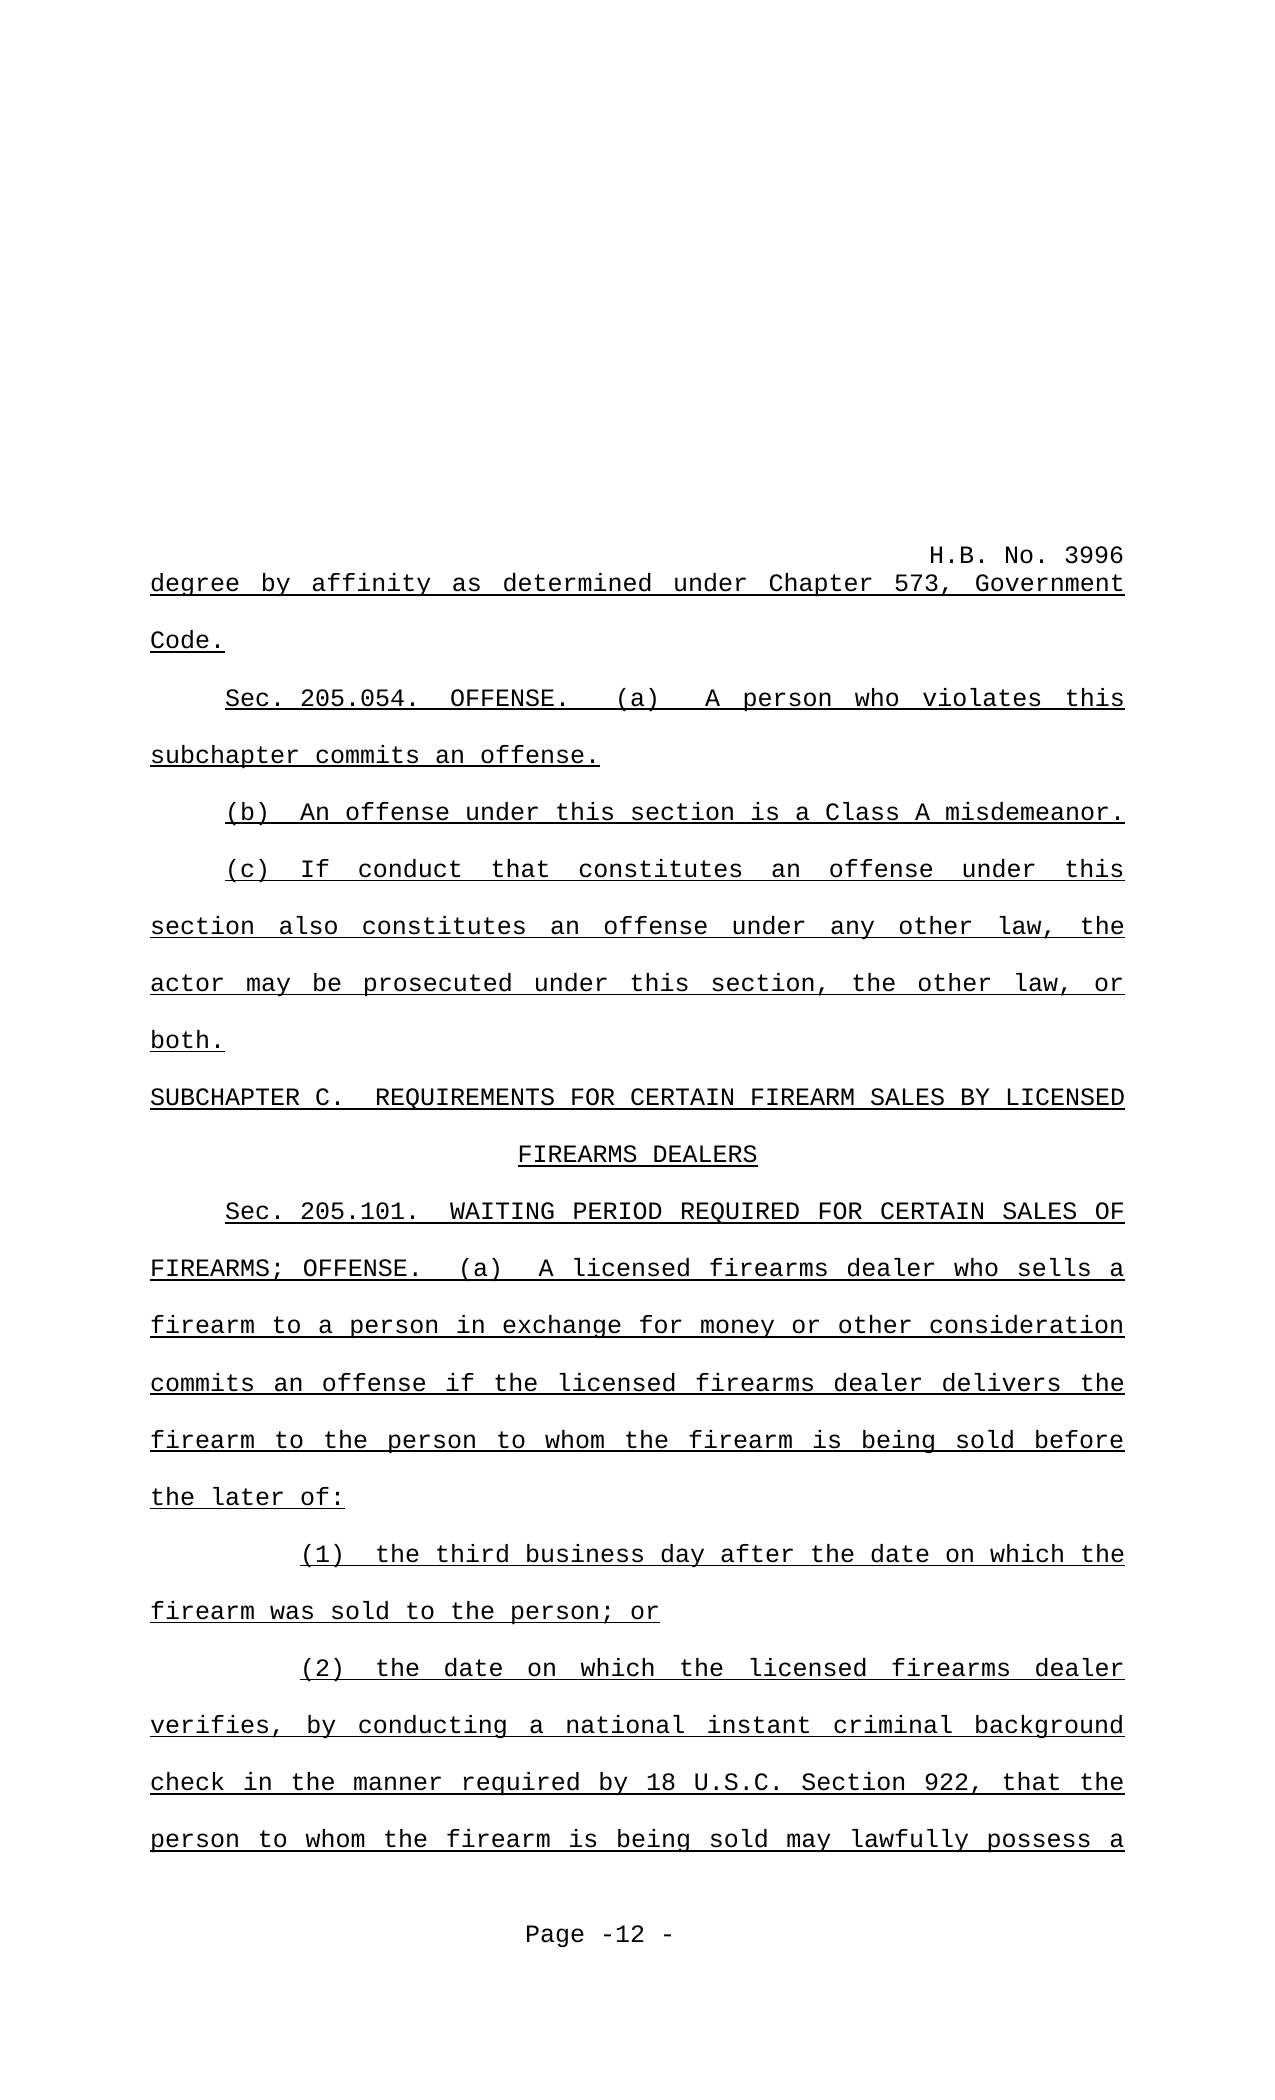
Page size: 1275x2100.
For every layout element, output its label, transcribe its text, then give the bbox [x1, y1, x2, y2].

text (c) If conduct that constitutes an offense under this section also constitutes an offense under any other law, the actor may be prosecuted under this section, the other law, or both. [150, 995, 1125, 1056]
text Sec. 205.101. WAITING PERIOD REQUIRED FOR CERTAIN SALES OF FIREARMS; OFFENSE. (a) A licensed firearms dealer who sells a firearm to a person in exchange for money or other consideration commits an offense if the licensed firearms dealer delivers the firearm to the person to whom the firearm is being sold before the later of: [150, 1338, 1125, 1393]
text Sec. 205.101. WAITING PERIOD REQUIRED FOR CERTAIN SALES OF FIREARMS; OFFENSE. (a) A licensed firearms dealer who sells a firearm to a person in exchange for money or other consideration commits an offense if the licensed firearms dealer delivers the firearm to the person to whom the firearm is being sold before the later of: [150, 1452, 1125, 1513]
text (b) An offense under this section is a Class A misdemeanor. [150, 799, 1125, 828]
text (c) If conduct that constitutes an offense under this section also constitutes an offense under any other law, the actor may be prosecuted under this section, the other law, or both. [150, 856, 1125, 937]
text SUBCHAPTER C. REQUIREMENTS FOR CERTAIN FIREARM SALES BY LICENSED FIREARMS DEALERS [150, 1084, 1125, 1108]
text Sec. 205.101. WAITING PERIOD REQUIRED FOR CERTAIN SALES OF FIREARMS; OFFENSE. (a) A licensed firearms dealer who sells a firearm to a person in exchange for money or other consideration commits an offense if the licensed firearms dealer delivers the firearm to the person to whom the firearm is being sold before the later of: [150, 1281, 1125, 1336]
text Sec. 205.054. OFFENSE. (a) A person who violates this subchapter commits an offense. [150, 685, 1125, 771]
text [150, 1795, 1125, 1850]
text SUBCHAPTER C. REQUIREMENTS FOR CERTAIN FIREARM SALES BY LICENSED FIREARMS DEALERS [150, 1110, 1125, 1170]
text (1) the third business day after the date on which the firearm was sold to the person; or [150, 1541, 1125, 1627]
text Sec. 205.101. WAITING PERIOD REQUIRED FOR CERTAIN SALES OF FIREARMS; OFFENSE. (a) A licensed firearms dealer who sells a firearm to a person in exchange for money or other consideration commits an offense if the licensed firearms dealer delivers the firearm to the person to whom the firearm is being sold before the later of: [150, 1199, 1125, 1279]
text (c) If conduct that constitutes an offense under this section also constitutes an offense under any other law, the actor may be prosecuted under this section, the other law, or both. [150, 938, 1125, 994]
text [150, 571, 1125, 594]
text Sec. 205.101. WAITING PERIOD REQUIRED FOR CERTAIN SALES OF FIREARMS; OFFENSE. (a) A licensed firearms dealer who sells a firearm to a person in exchange for money or other consideration commits an offense if the licensed firearms dealer delivers the firearm to the person to whom the firearm is being sold before the later of: [150, 1395, 1125, 1450]
